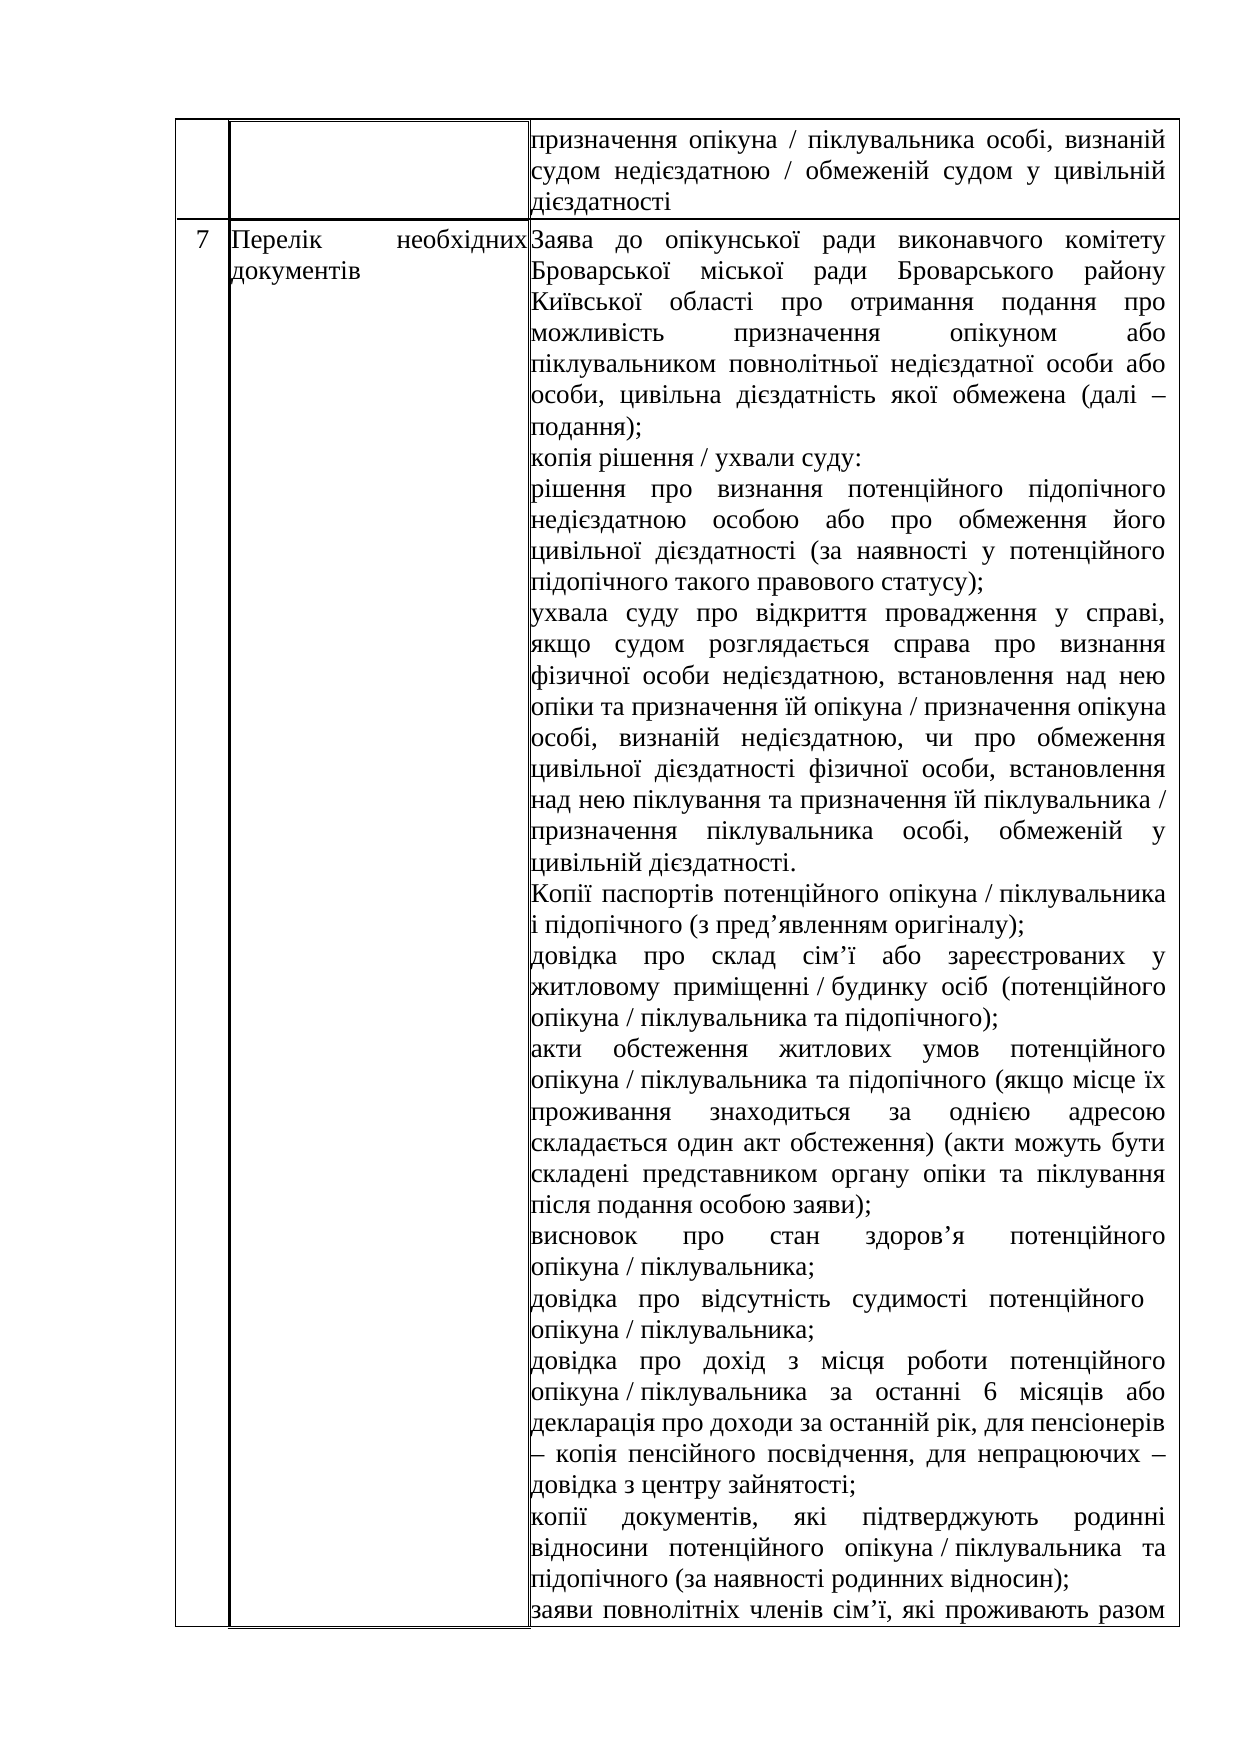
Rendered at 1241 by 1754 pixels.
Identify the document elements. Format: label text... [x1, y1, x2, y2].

table_cell 7 [176, 219, 228, 1626]
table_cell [231, 221, 528, 1626]
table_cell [531, 220, 1179, 1626]
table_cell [531, 120, 1179, 218]
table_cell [231, 122, 528, 218]
table_cell 6 [176, 120, 228, 218]
